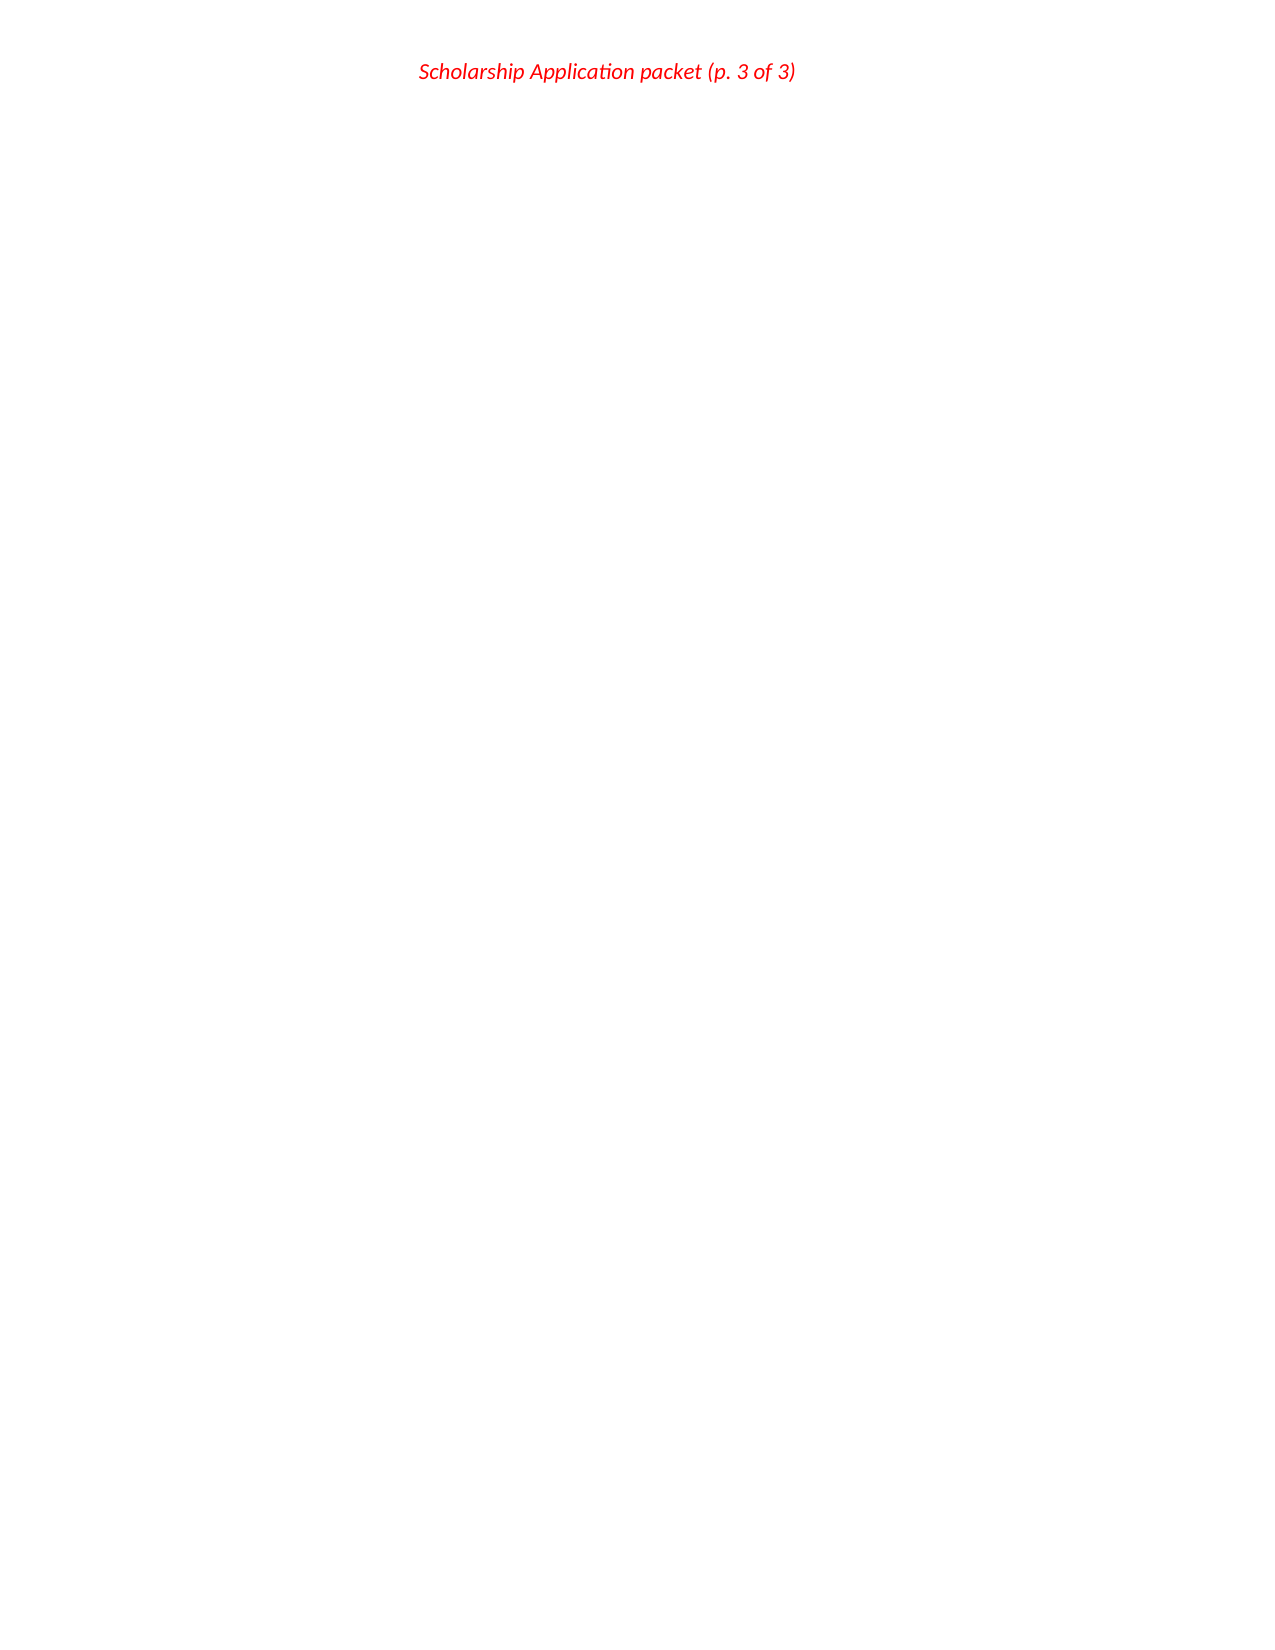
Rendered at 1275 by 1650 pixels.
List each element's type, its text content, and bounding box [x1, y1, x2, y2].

text Scholarship Application packet (p. 3 of 3) [90, 57, 1125, 85]
